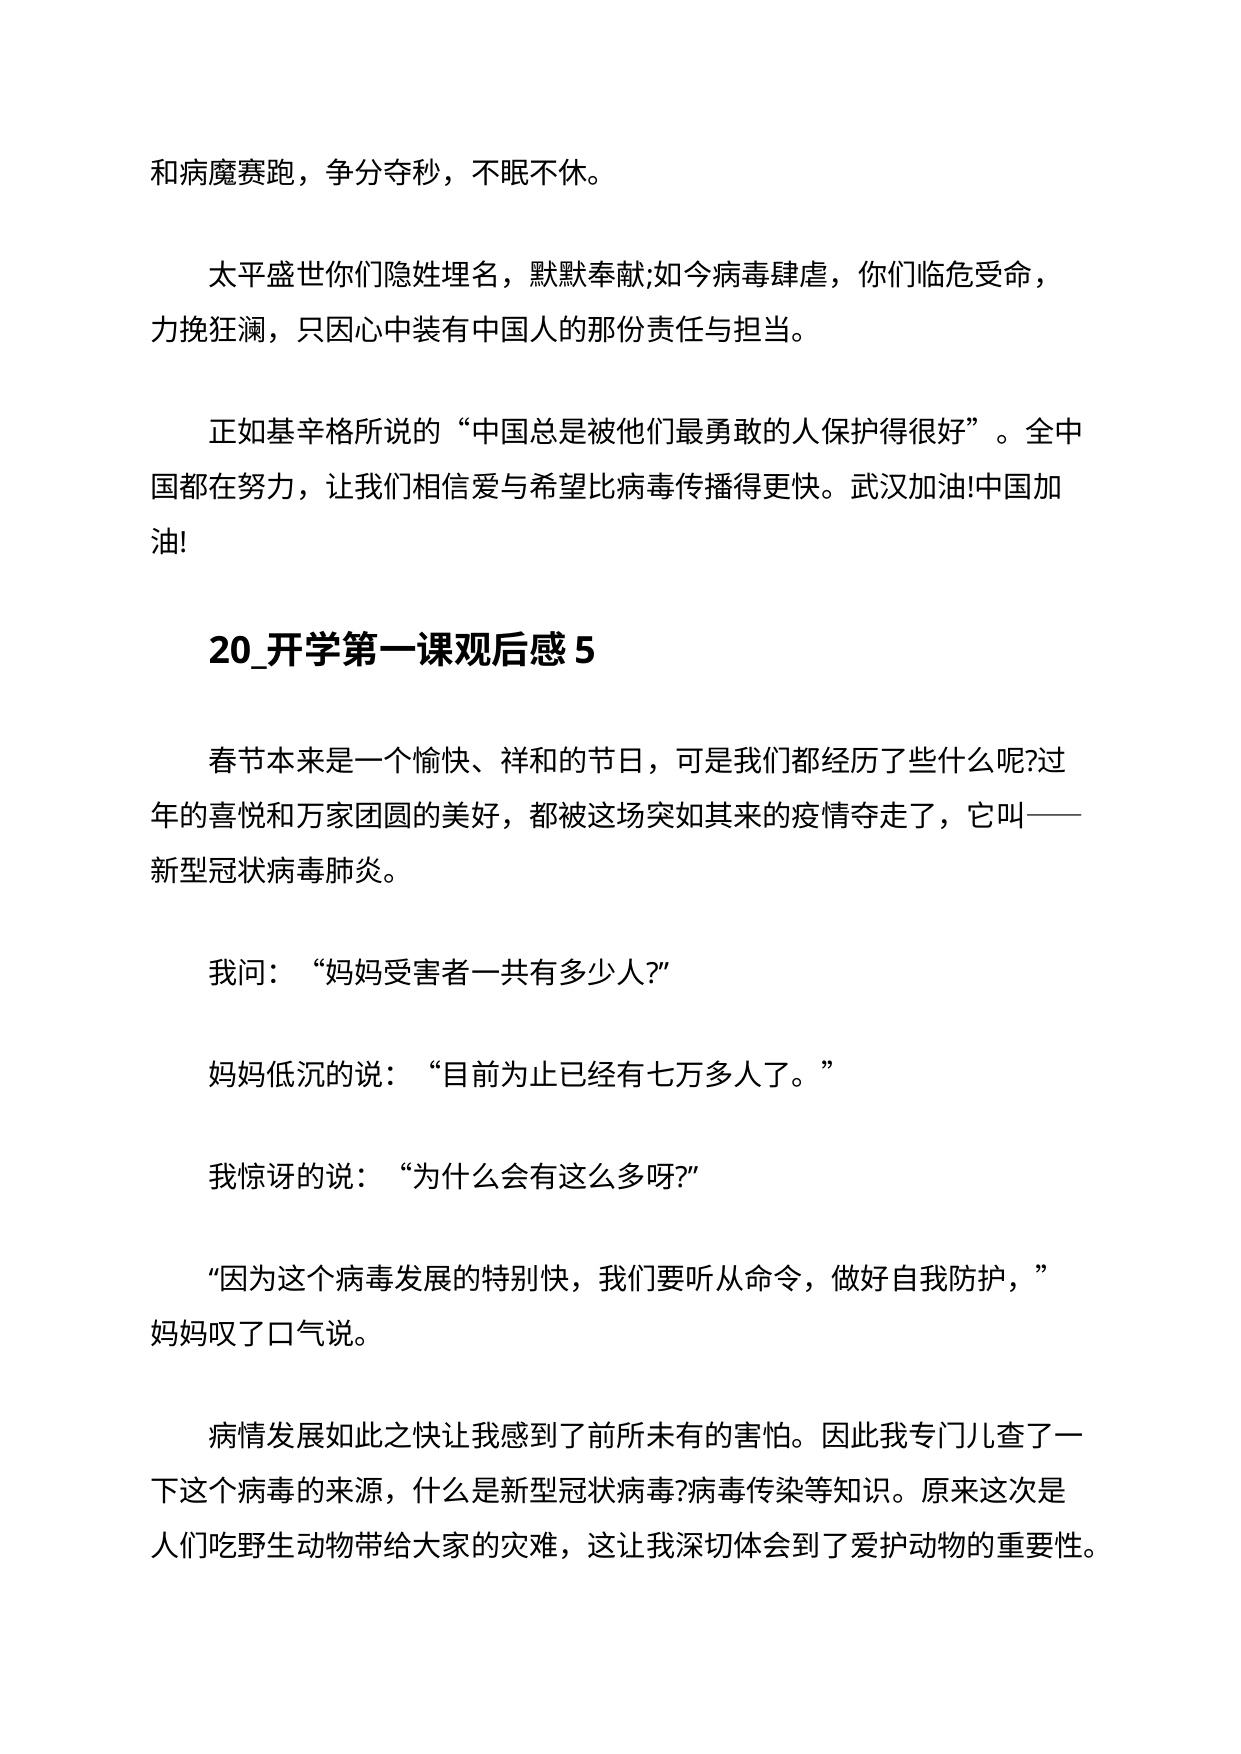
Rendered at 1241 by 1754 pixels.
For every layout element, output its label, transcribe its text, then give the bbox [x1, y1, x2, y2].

text 太平盛世你们隐姓埋名，默默奉献;如今病毒肆虐，你们临危受命，力挽狂澜，只因心中装有中国人的那份责任与担当。 [150, 252, 1090, 349]
text 妈妈低沉的说：“目前为止已经有七万多人了。” [150, 1052, 1090, 1094]
text 正如基辛格所说的“中国总是被他们最勇敢的人保护得很好”。全中国都在努力，让我们相信爱与希望比病毒传播得更快。武汉加油!中国加油! [150, 408, 1090, 561]
text “因为这个病毒发展的特别快，我们要听从命令，做好自我防护，”妈妈叹了口气说。 [150, 1255, 1090, 1353]
text 我问：“妈妈受害者一共有多少人?” [150, 950, 1090, 992]
text 春节本来是一个愉快、祥和的节日，可是我们都经历了些什么呢?过年的喜悦和万家团圆的美好，都被这场突如其来的疫情夺走了，它叫——新型冠状病毒肺炎。 [150, 738, 1090, 890]
text 20_开学第一课观后感5 [150, 620, 1090, 675]
text 我惊讶的说：“为什么会有这么多呀?” [150, 1153, 1090, 1196]
text 病情发展如此之快让我感到了前所未有的害怕。因此我专门儿查了一下这个病毒的来源，什么是新型冠状病毒?病毒传染等知识。原来这次是人们吃野生动物带给大家的灾难，这让我深切体会到了爱护动物的重要性。 [150, 1412, 1090, 1564]
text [150, 150, 1090, 192]
